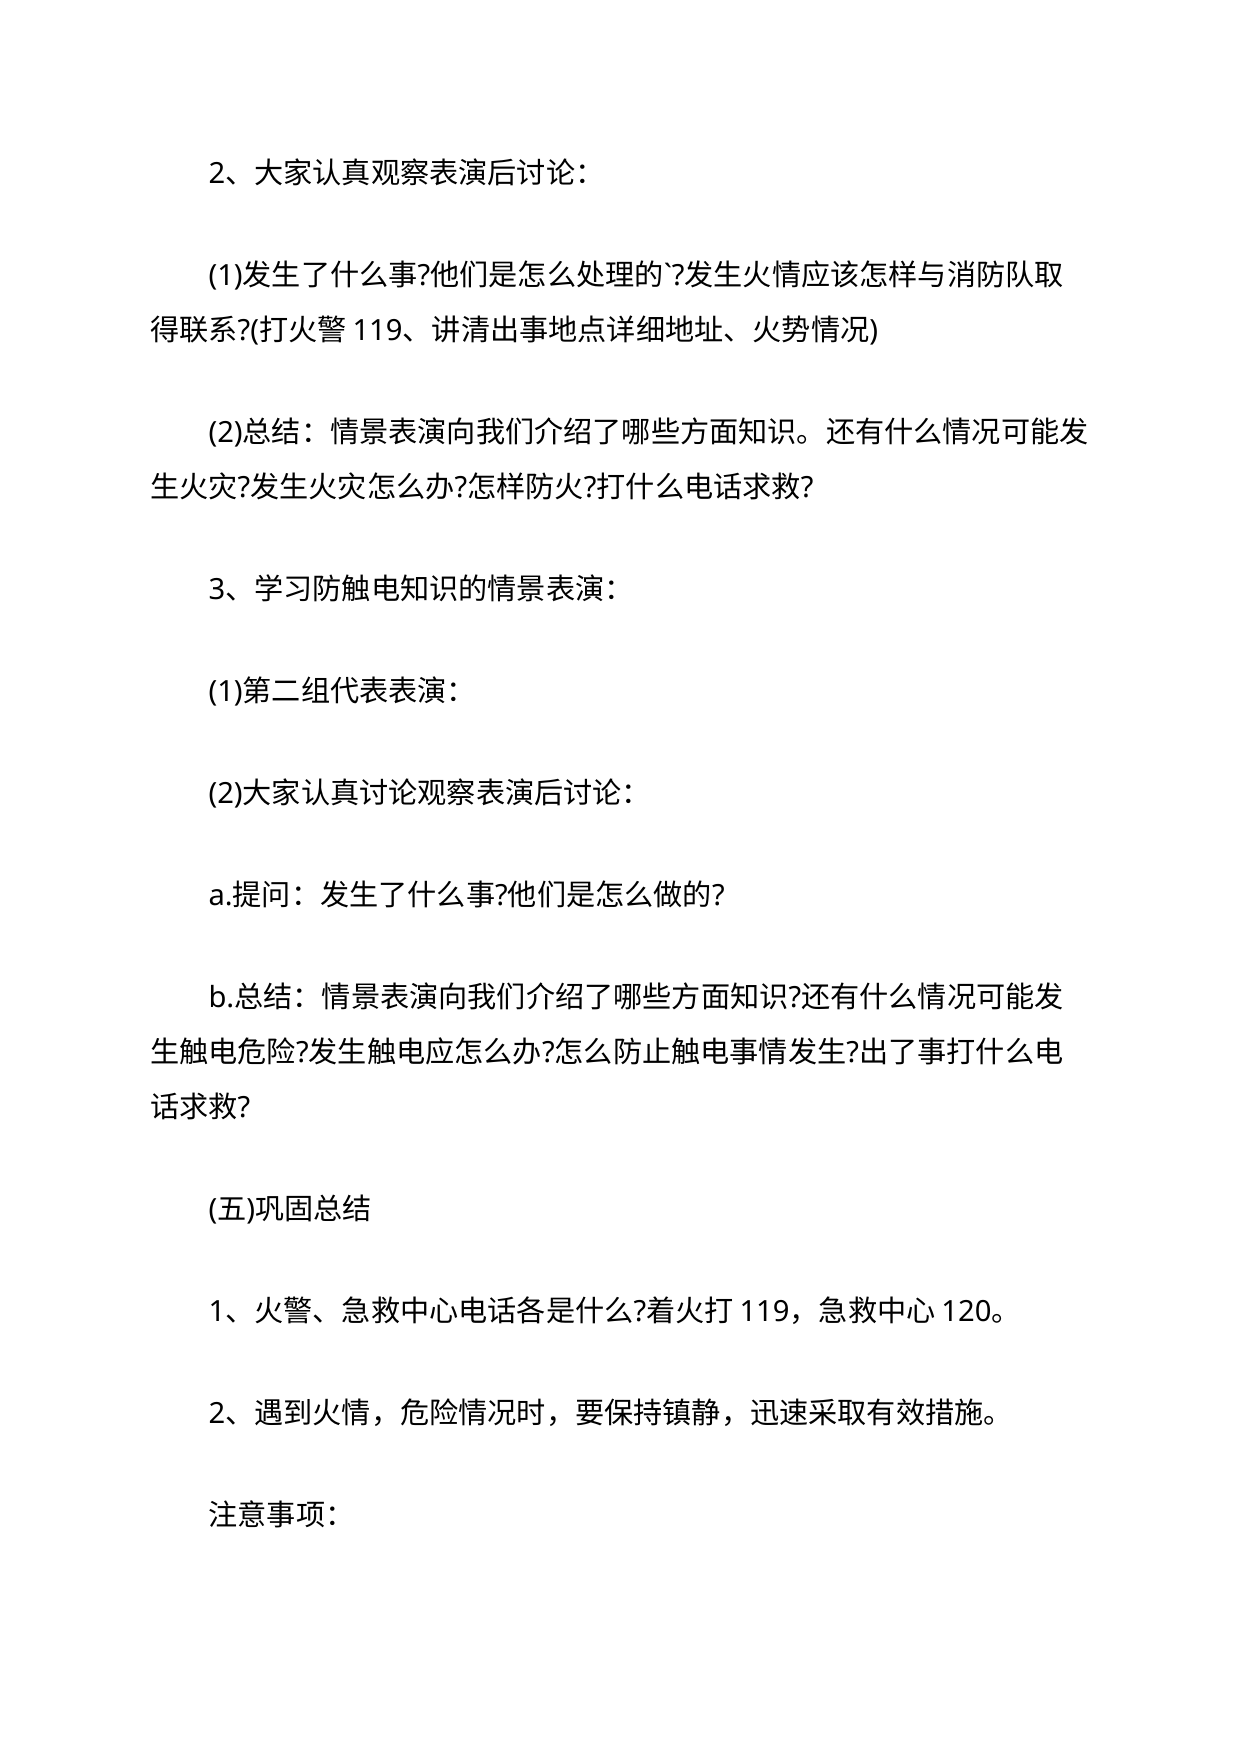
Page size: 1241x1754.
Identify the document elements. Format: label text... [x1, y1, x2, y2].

text 注意事项： [150, 1492, 1090, 1534]
text 2、大家认真观察表演后讨论： [150, 150, 1090, 192]
text a.提问：发生了什么事?他们是怎么做的? [150, 872, 1090, 914]
text (1)第二组代表表演： [150, 668, 1090, 710]
text (1)发生了什么事?他们是怎么处理的`?发生火情应该怎样与消防队取得联系?(打火警119、讲清出事地点详细地址、火势情况) [150, 252, 1090, 349]
text (五)巩固总结 [150, 1186, 1090, 1228]
text b.总结：情景表演向我们介绍了哪些方面知识?还有什么情况可能发生触电危险?发生触电应怎么办?怎么防止触电事情发生?出了事打什么电话求救? [150, 974, 1090, 1126]
text 3、学习防触电知识的情景表演： [150, 566, 1090, 608]
text (2)总结：情景表演向我们介绍了哪些方面知识。还有什么情况可能发生火灾?发生火灾怎么办?怎样防火?打什么电话求救? [150, 409, 1090, 506]
text 1、火警、急救中心电话各是什么?着火打119，急救中心120。 [150, 1288, 1090, 1330]
text 2、遇到火情，危险情况时，要保持镇静，迅速采取有效措施。 [150, 1390, 1090, 1432]
text (2)大家认真讨论观察表演后讨论： [150, 770, 1090, 812]
